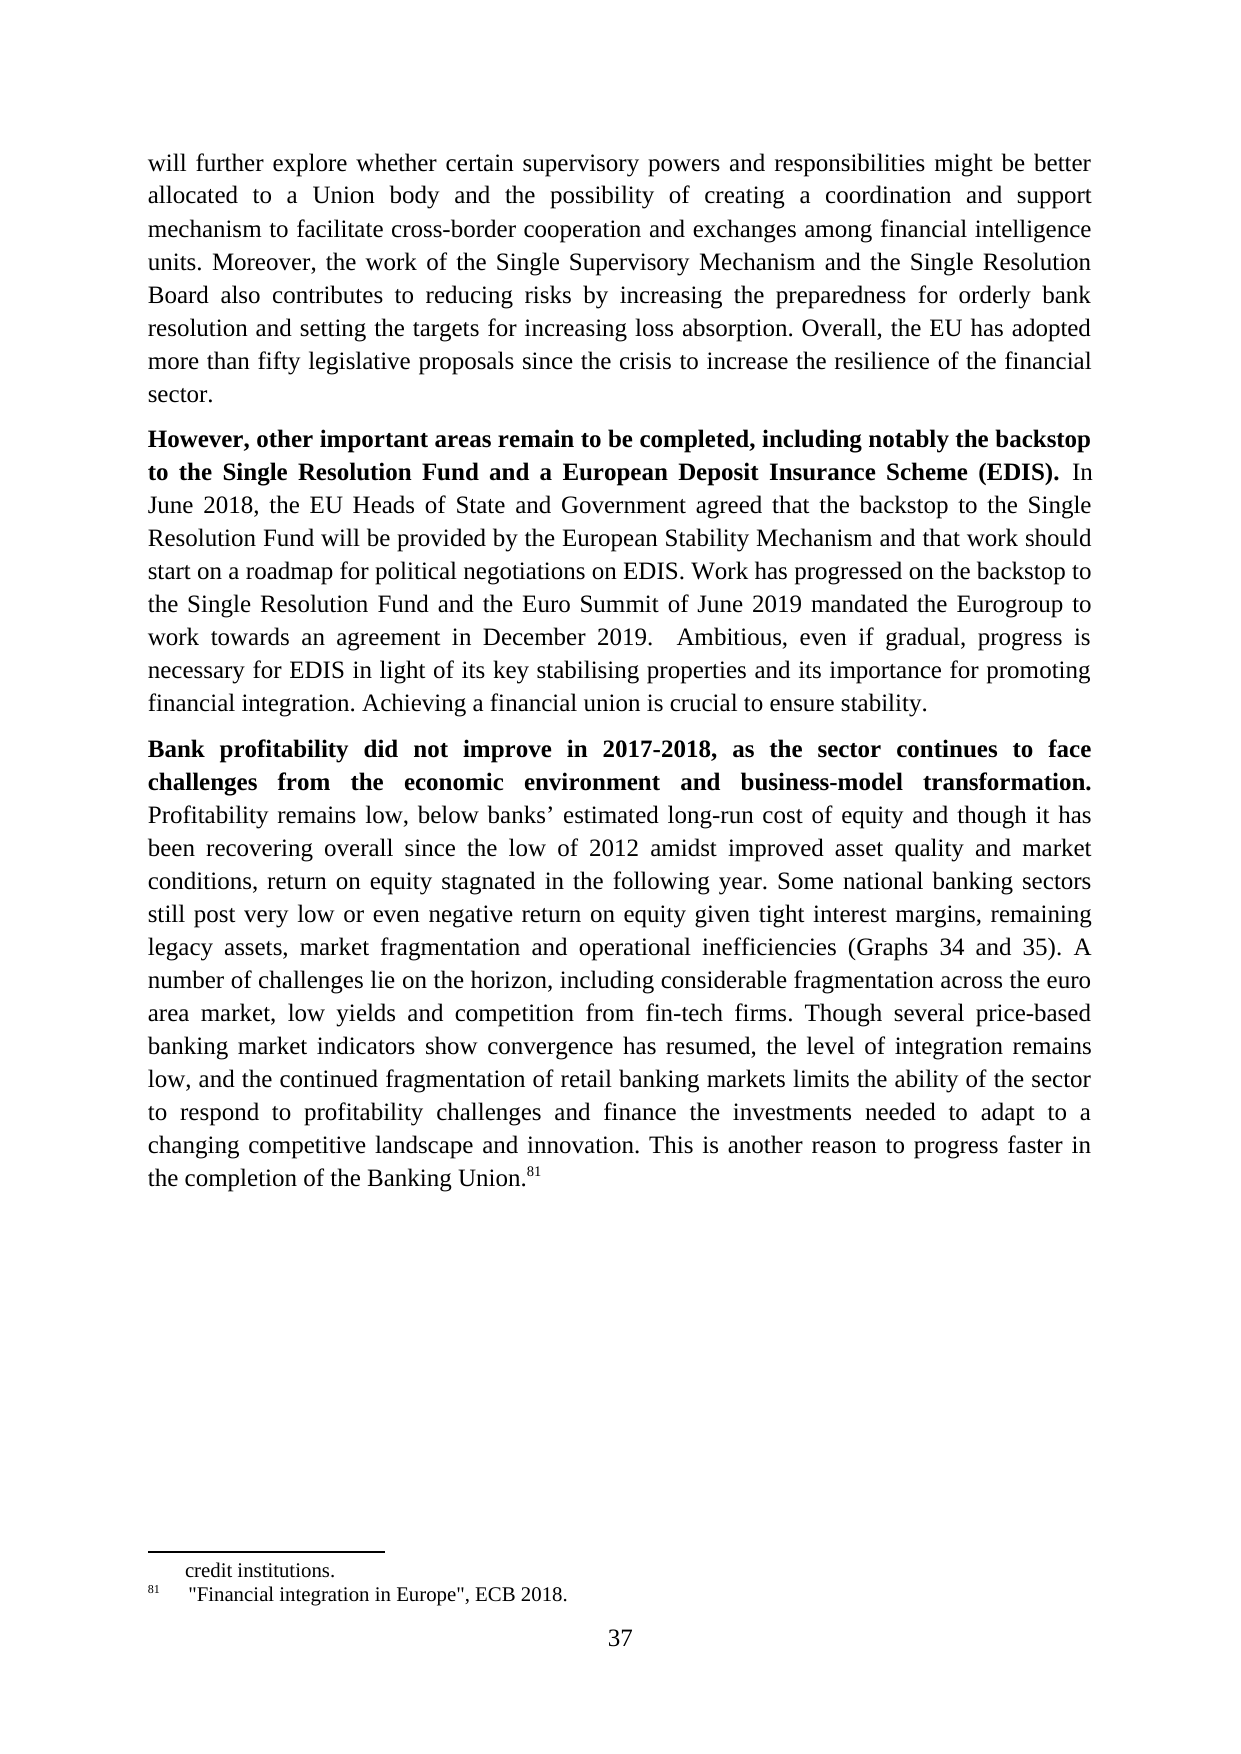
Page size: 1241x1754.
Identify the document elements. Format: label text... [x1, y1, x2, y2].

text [148, 148, 1093, 407]
text Bank profitability did not improve in 2017-2018, as the sector continues to face challenges from the economic environment and business-model transformation. Profitability remains low, below banks’ estimated long-run cost of equity and though it has been recovering overall since the low of 2012 amidst improved asset quality and market conditions, return on equity stagnated in the following year. Some national banking sectors still post very low or even negative return on equity given tight interest margins, remaining legacy assets, market fragmentation and operational inefficiencies (Graphs 34 and 35). A number of challenges lie on the horizon, including considerable fragmentation across the euro area market, low yields and competition from fin-tech firms. Though several price-based banking market indicators show convergence has resumed, the level of integration remains low, and the continued fragmentation of retail banking markets limits the ability of the sector to respond to profitability challenges and finance the investments needed to adapt to a changing competitive landscape and innovation. This is another reason to progress faster in the completion of the Banking Union. [148, 734, 1093, 1192]
text However, other important areas remain to be completed, including notably the backstop to the Single Resolution Fund and a European Deposit Insurance Scheme (EDIS). In June 2018, the EU Heads of State and Government agreed that the backstop to the Single Resolution Fund will be provided by the European Stability Mechanism and that work should start on a roadmap for political negotiations on EDIS. Work has progressed on the backstop to the Single Resolution Fund and the Euro Summit of June 2019 mandated the Eurogroup to work towards an agreement in December 2019. Ambitious, even if gradual, progress is necessary for EDIS in light of its key stabilising properties and its importance for promoting financial integration. Achieving a financial union is crucial to ensure stability. [148, 424, 1093, 717]
